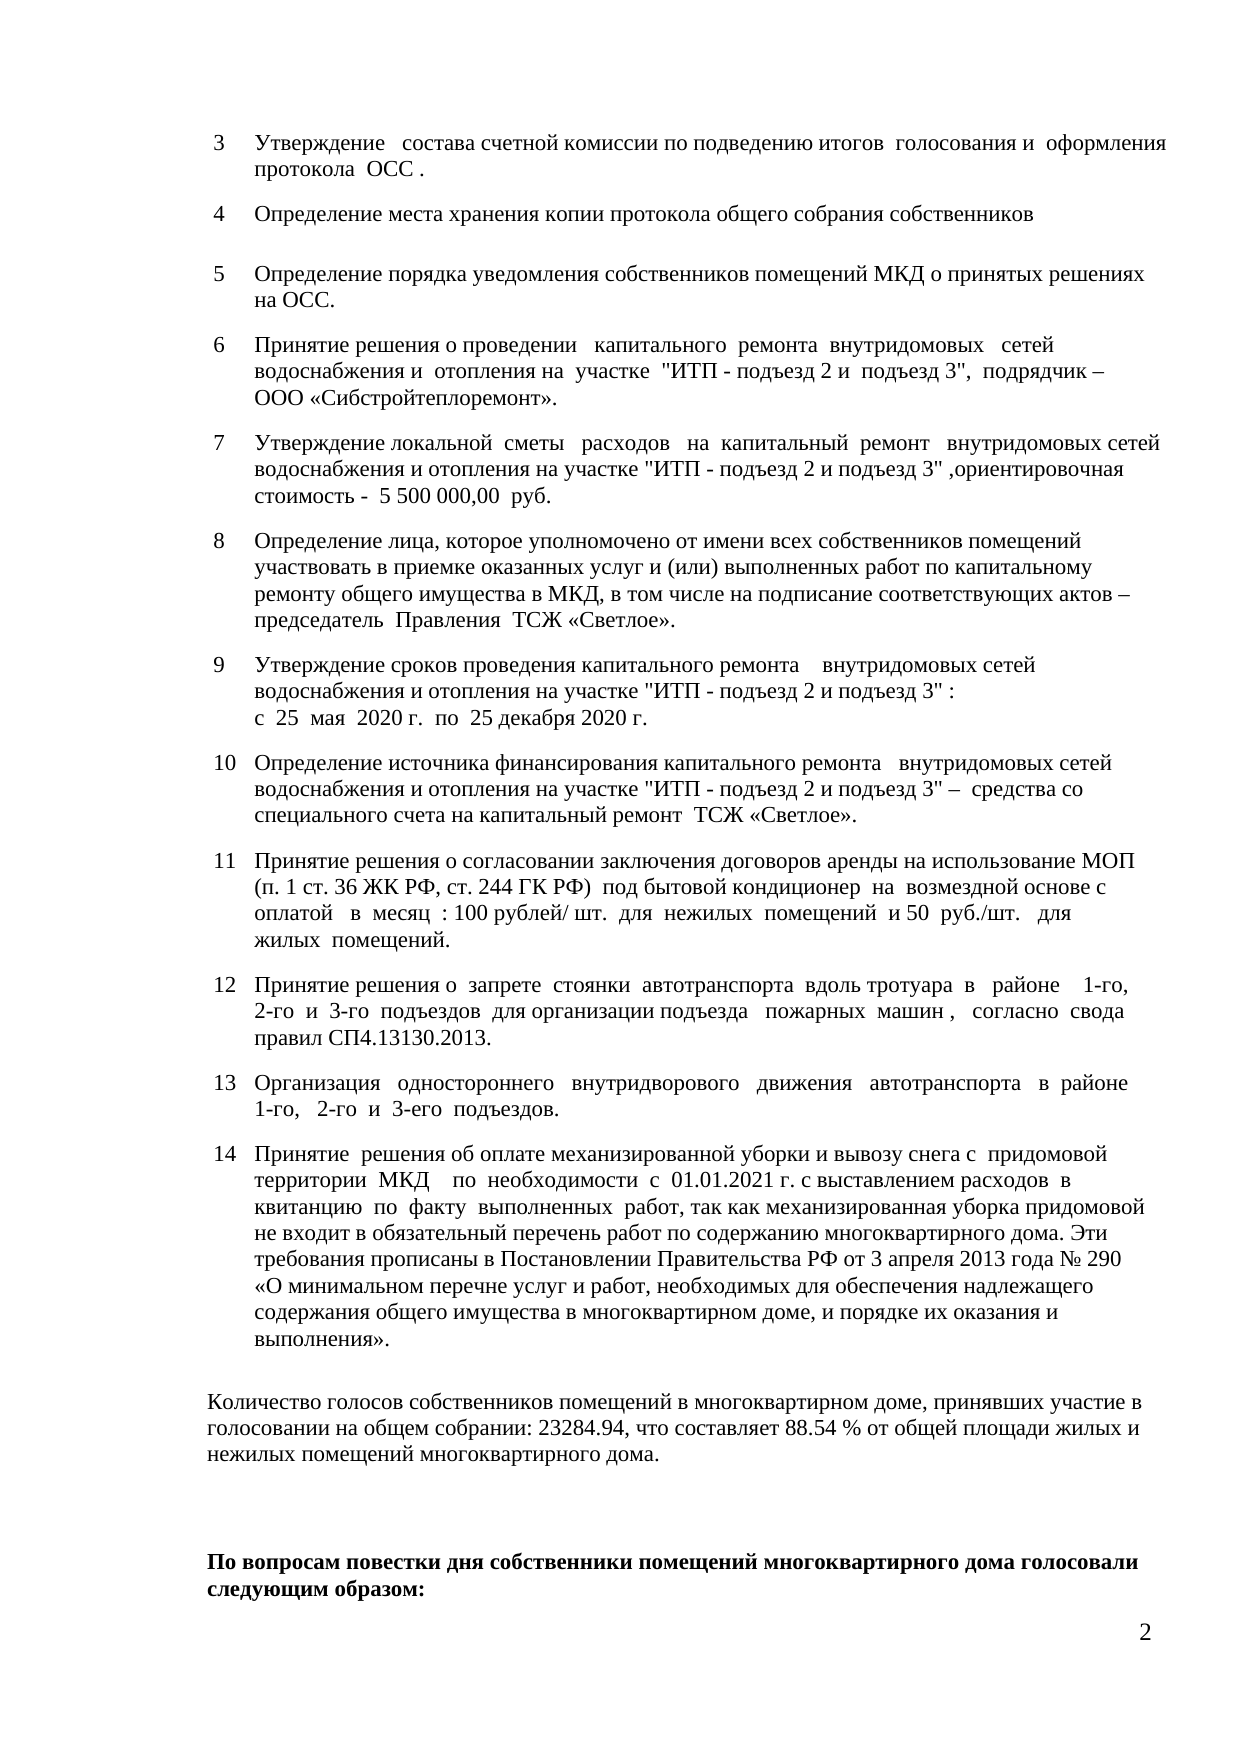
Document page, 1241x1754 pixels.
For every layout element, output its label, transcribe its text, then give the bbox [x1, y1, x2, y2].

text Количество голосов собственников помещений в многоквартирном доме, принявших участие в голосовании на общем собрании: 23284.94, что составляет 88.54 % от общей площади жилых и нежилых помещений многоквартирного дома. [207, 1388, 1152, 1496]
table_cell 8 [207, 519, 246, 641]
table_cell 7 [207, 421, 246, 516]
table_cell Принятие решения о запрете стоянки автотранспорта вдоль тротуара в районе 1-го, 2-го и 3-го подъездов для организации подъезда пожарных машин , согласно свода правил СП4.13130.2013. [248, 963, 1179, 1058]
table_cell Организация одностороннего внутридворового движения автотранспорта в районе 1-го, 2-го и 3-его подъездов. [248, 1060, 1179, 1130]
table_cell Определение места хранения копии протокола общего собрания собственников [248, 192, 1179, 249]
table_cell 10 [207, 741, 246, 836]
table_cell Утверждение состава счетной комиссии по подведению итогов голосования и оформления протокола ОСС . [248, 120, 1179, 189]
table_cell Утверждение локальной сметы расходов на капитальный ремонт внутридомовых сетей водоснабжения и отопления на участке "ИТП - подъезд 2 и подъезд 3" ,ориентировочная стоимость - 5 500 000,00 руб. [248, 421, 1179, 516]
table_cell Принятие решения об оплате механизированной уборки и вывозу снега с придомовой территории МКД по необходимости с 01.01.2021 г. с выставлением расходов в квитанцию по факту выполненных работ, так как механизированная уборка придомовой не входит в обязательный перечень работ по содержанию многоквартирного дома. Эти требования прописаны в Постановлении Правительства РФ от 3 апреля 2013 года № 290 «О минимальном перечне услуг и работ, необходимых для обеспечения надлежащего содержания общего имущества в многоквартирном доме, и порядке их оказания и выполнения». [248, 1132, 1179, 1359]
table_cell 14 [207, 1132, 246, 1359]
table_cell 6 [207, 323, 246, 419]
table_cell Определение источника финансирования капитального ремонта внутридомовых сетей водоснабжения и отопления на участке "ИТП - подъезд 2 и подъезд 3" – средства со специального счета на капитальный ремонт ТСЖ «Светлое». [248, 741, 1179, 836]
table_cell 5 [207, 251, 246, 321]
table_cell 12 [207, 963, 246, 1058]
table_cell Определение порядка уведомления собственников помещений МКД о принятых решениях на ОСС. [248, 251, 1179, 321]
table_cell Утверждение сроков проведения капитального ремонта внутридомовых сетей водоснабжения и отопления на участке "ИТП - подъезд 2 и подъезд 3" : с 25 мая 2020 г. по 25 декабря 2020 г. [248, 643, 1179, 738]
table_cell Определение лица, которое уполномочено от имени всех собственников помещений участвовать в приемке оказанных услуг и (или) выполненных работ по капитальному ремонту общего имущества в МКД, в том числе на подписание соответствующих актов – председатель Правления ТСЖ «Светлое». [248, 519, 1179, 641]
table_cell 3 [207, 120, 246, 189]
table_cell Принятие решения о проведении капитального ремонта внутридомовых сетей водоснабжения и отопления на участке "ИТП - подъезд 2 и подъезд 3", подрядчик – ООО «Сибстройтеплоремонт». [248, 323, 1179, 419]
table_cell 13 [207, 1060, 246, 1130]
text По вопросам повестки дня собственники помещений многоквартирного дома голосовали следующим образом: [207, 1548, 1152, 1601]
table_cell 9 [207, 643, 246, 738]
table_cell 11 [207, 838, 246, 960]
table_cell Принятие решения о согласовании заключения договоров аренды на использование МОП (п. 1 ст. 36 ЖК РФ, ст. 244 ГК РФ) под бытовой кондиционер на возмездной основе с оплатой в месяц : 100 рублей/ шт. для нежилых помещений и 50 руб./шт. для жилых помещений. [248, 838, 1179, 960]
table_cell 4 [207, 192, 246, 249]
